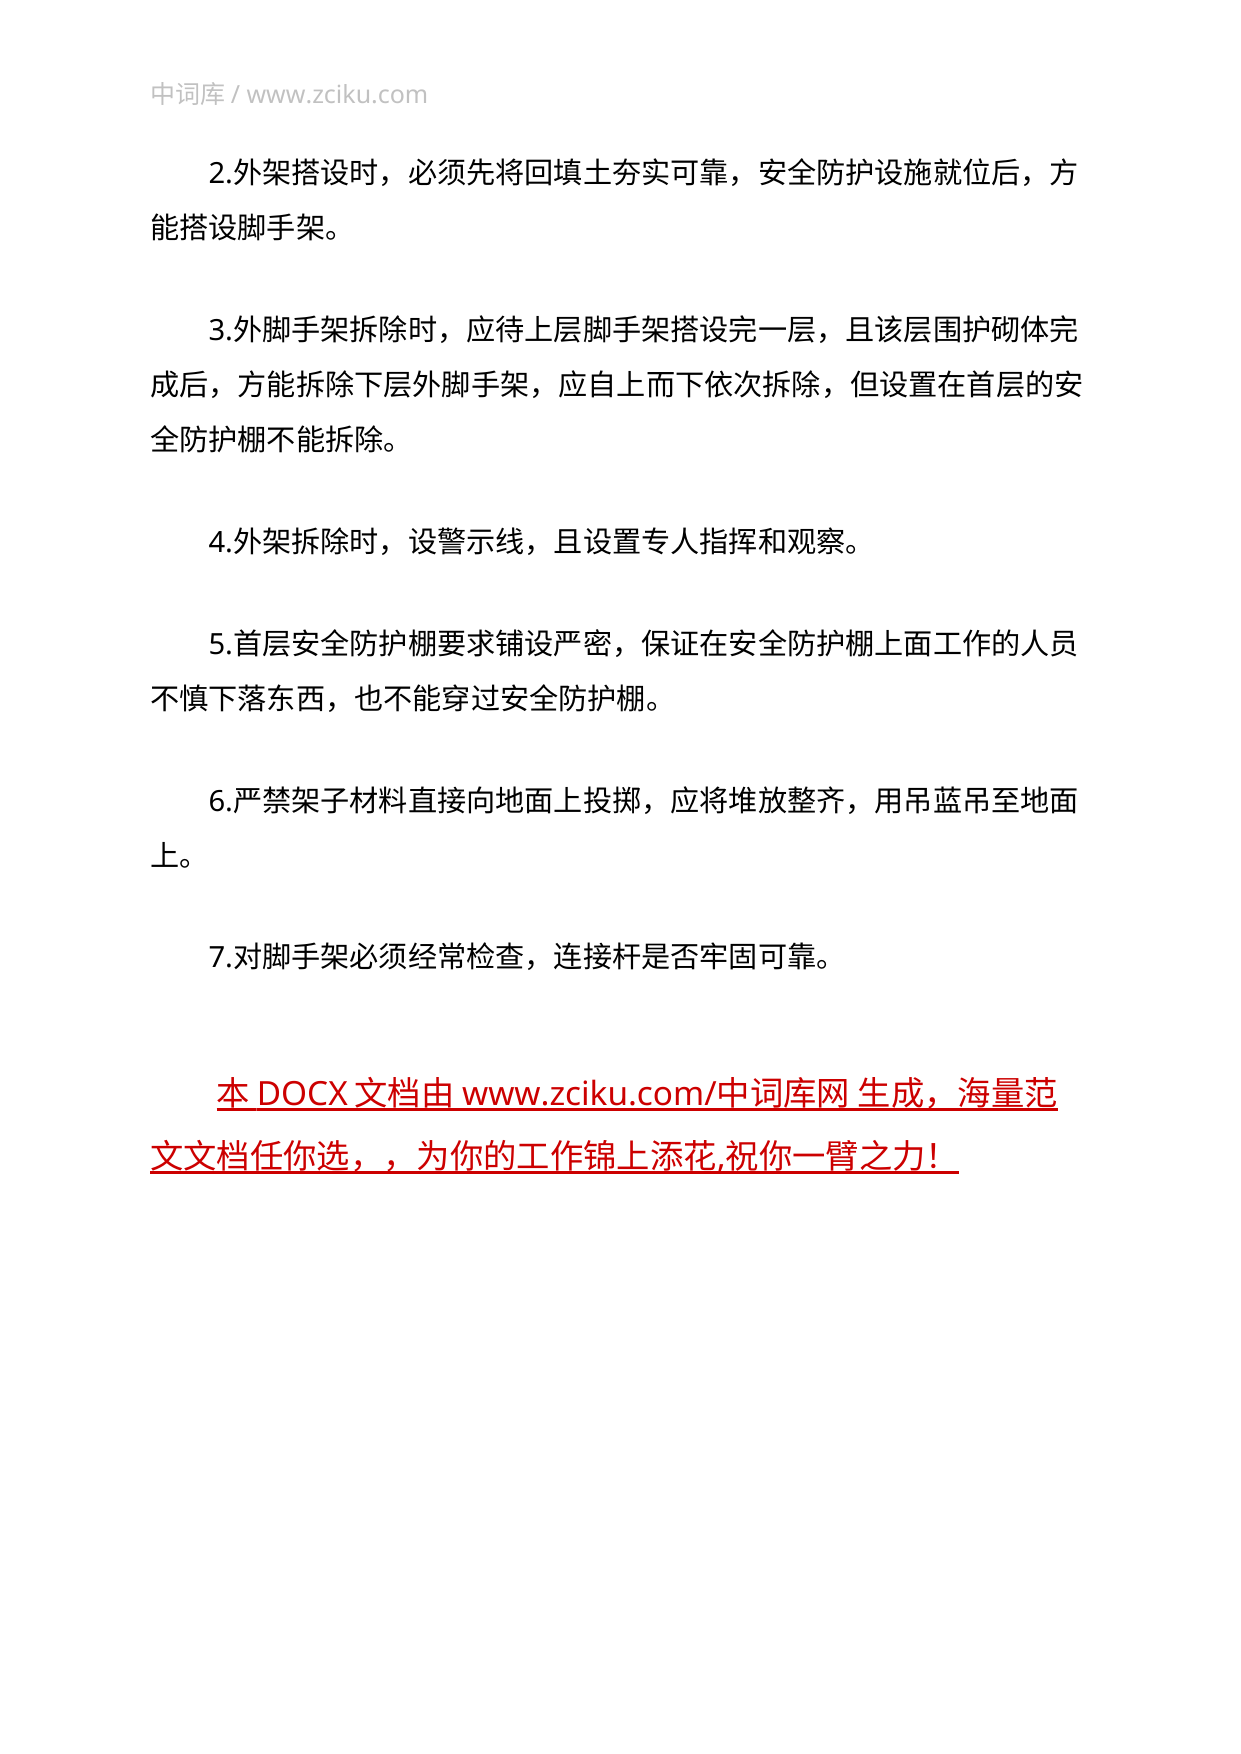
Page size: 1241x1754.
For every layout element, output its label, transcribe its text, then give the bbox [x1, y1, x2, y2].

text 3.外脚手架拆除时，应待上层脚手架搭设完一层，且该层围护砌体完成后，方能拆除下层外脚手架，应自上而下依次拆除，但设置在首层的安全防护棚不能拆除。 [150, 307, 1090, 459]
text 5.首层安全防护棚要求铺设严密，保证在安全防护棚上面工作的人员不慎下落东西，也不能穿过安全防护棚。 [150, 620, 1090, 718]
text 7.对脚手架必须经常检查，连接杆是否牢固可靠。 [150, 934, 1090, 976]
text 本DOCX文档由 www.zciku.com/中词库网 生成，海量范文文档任你选，，为你的工作锦上添花,祝你一臂之力！ [150, 1067, 1090, 1178]
text 4.外架拆除时，设警示线，且设置专人指挥和观察。 [150, 518, 1090, 561]
text 6.严禁架子材料直接向地面上投掷，应将堆放整齐，用吊蓝吊至地面上。 [150, 777, 1090, 874]
text 2.外架搭设时，必须先将回填土夯实可靠，安全防护设施就位后，方能搭设脚手架。 [150, 150, 1090, 247]
